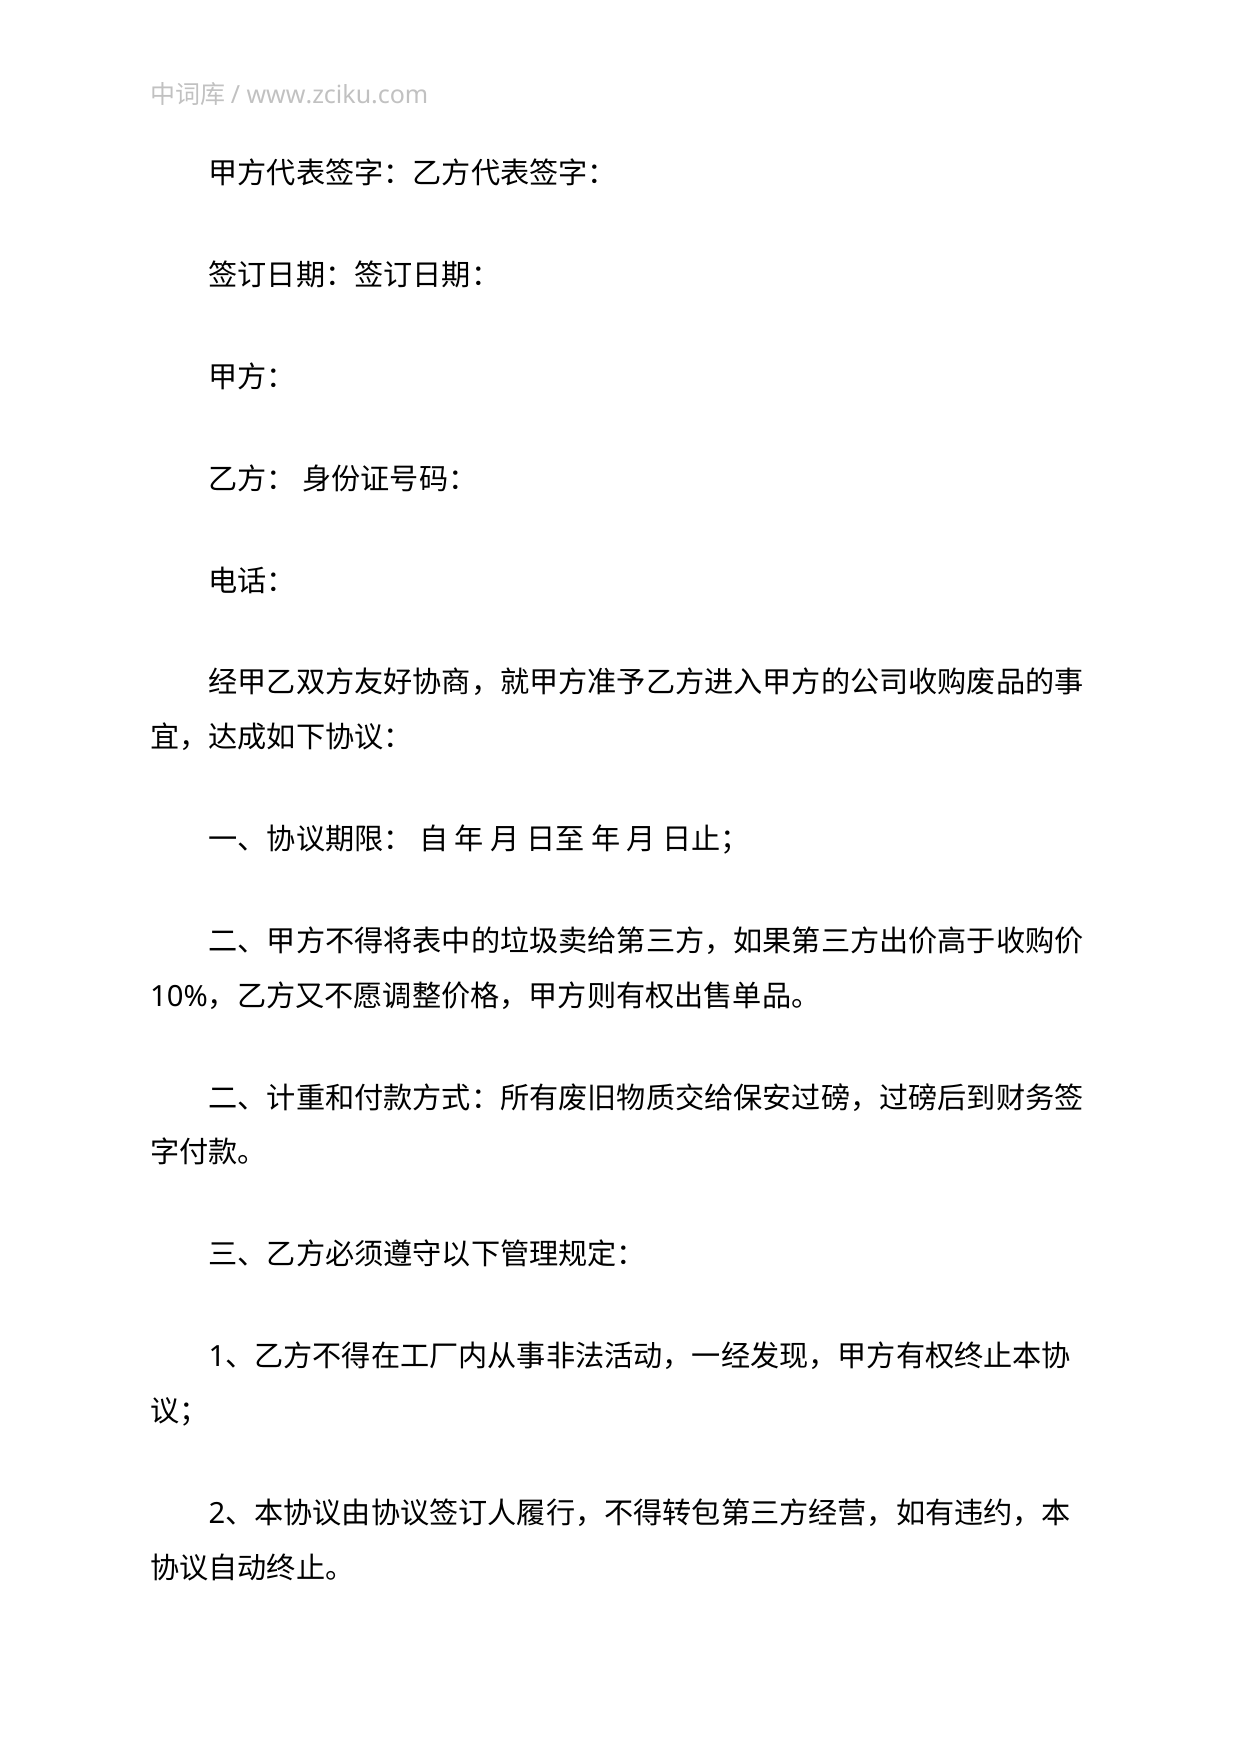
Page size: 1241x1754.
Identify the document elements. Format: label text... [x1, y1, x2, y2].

text 甲方代表签字：乙方代表签字： [150, 150, 1090, 192]
text 三、乙方必须遵守以下管理规定： [150, 1231, 1090, 1273]
text 经甲乙双方友好协商，就甲方准予乙方进入甲方的公司收购废品的事宜，达成如下协议： [150, 659, 1090, 756]
text 二、甲方不得将表中的垃圾卖给第三方，如果第三方出价高于收购价10%，乙方又不愿调整价格，甲方则有权出售单品。 [150, 917, 1090, 1014]
text 甲方： [150, 353, 1090, 396]
text 1、乙方不得在工厂内从事非法活动，一经发现，甲方有权终止本协议； [150, 1333, 1090, 1430]
text 乙方： 身份证号码： [150, 455, 1090, 498]
text 一、协议期限： 自 年 月 日至 年 月 日止； [150, 816, 1090, 858]
text 签订日期：签订日期： [150, 252, 1090, 294]
text 电话： [150, 557, 1090, 599]
text 2、本协议由协议签订人履行，不得转包第三方经营，如有违约，本协议自动终止。 [150, 1489, 1090, 1587]
text 二、计重和付款方式：所有废旧物质交给保安过磅，过磅后到财务签字付款。 [150, 1074, 1090, 1171]
